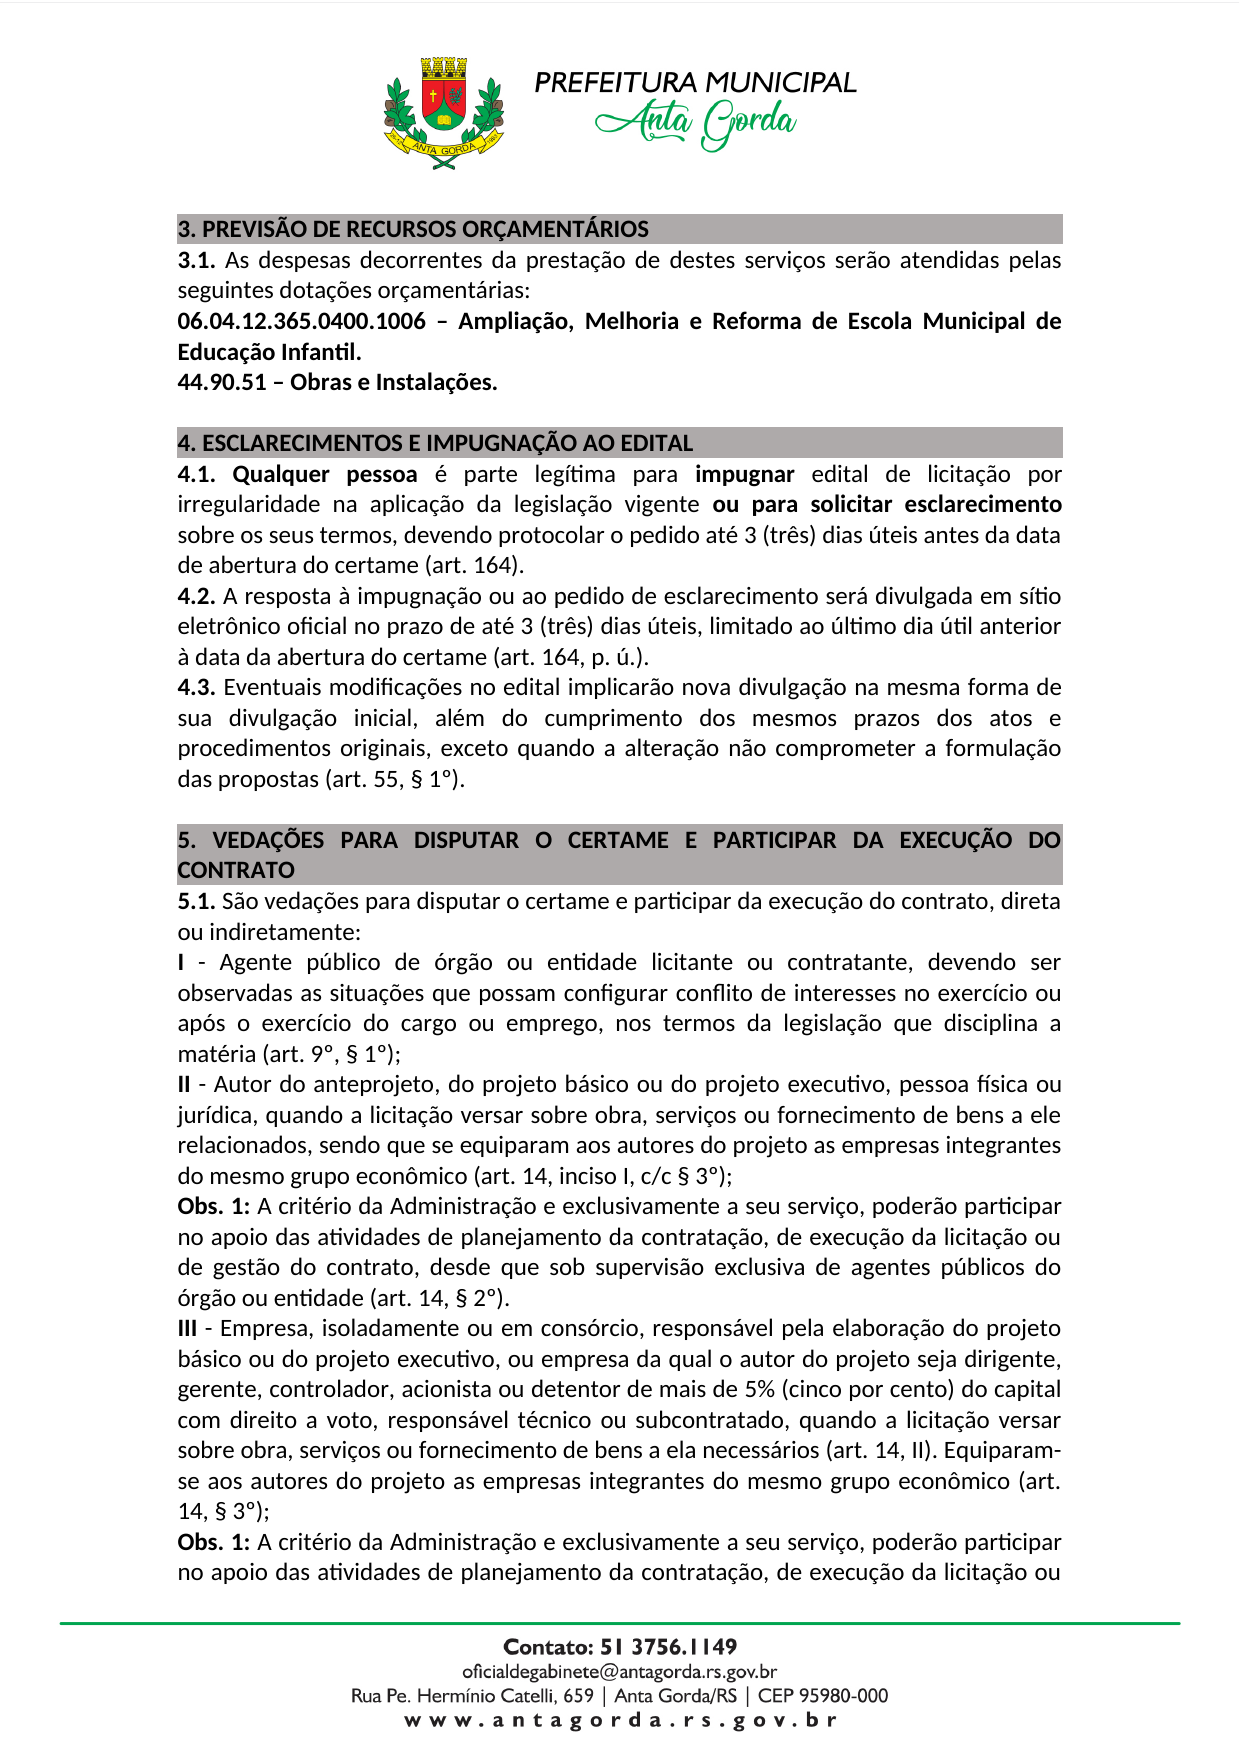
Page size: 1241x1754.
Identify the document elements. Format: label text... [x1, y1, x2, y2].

list III - Empresa, isoladamente ou em consórcio, responsável pela elaboração do projeto básico ou do projeto executivo, ou empresa da qual o autor do projeto seja dirigente, gerente, controlador, acionista ou detentor de mais de 5% (cinco por cento) do capital com direito a voto, responsável técnico ou subcontratado, quando a licitação versar sobre obra, serviços ou fornecimento de bens a ela necessários (art. 14, II). Equiparam-se aos autores do projeto as empresas integrantes do mesmo grupo econômico (art. 14, § 3º); [177, 1312, 1063, 1526]
picture [0, 2, 1240, 1754]
text 44.90.51 – Obras e Instalações. [177, 366, 1063, 397]
text 4. ESCLARECIMENTOS E IMPUGNAÇÃO AO EDITAL [177, 427, 1063, 458]
text 5. VEDAÇÕES PARA DISPUTAR O CERTAME E PARTICIPAR DA EXECUÇÃO DO CONTRATO [177, 824, 1063, 885]
text 4.2. A resposta à impugnação ou ao pedido de esclarecimento será divulgada em sítio eletrônico oficial no prazo de até 3 (três) dias úteis, limitado ao último dia útil anterior à data da abertura do certame (art. 164, p. ú.). [177, 580, 1063, 671]
text 4.3. Eventuais modificações no edital implicarão nova divulgação na mesma forma de sua divulgação inicial, além do cumprimento dos mesmos prazos dos atos e procedimentos originais, exceto quando a alteração não comprometer a formulação das propostas (art. 55, § 1º). [177, 671, 1063, 793]
text 3.1. As despesas decorrentes da prestação de destes serviços serão atendidas pelas seguintes dotações orçamentárias: [177, 244, 1063, 305]
text 5.1. São vedações para disputar o certame e participar da execução do contrato, direta ou indiretamente: [177, 885, 1063, 946]
list II - Autor do anteprojeto, do projeto básico ou do projeto executivo, pessoa física ou jurídica, quando a licitação versar sobre obra, serviços ou fornecimento de bens a ele relacionados, sendo que se equiparam aos autores do projeto as empresas integrantes do mesmo grupo econômico (art. 14, inciso I, c/c § 3º); [177, 1068, 1063, 1190]
text 06.04.12.365.0400.1006 – Ampliação, Melhoria e Reforma de Escola Municipal de Educação Infantil. [177, 305, 1063, 366]
text 3. PREVISÃO DE RECURSOS ORÇAMENTÁRIOS [177, 214, 1063, 244]
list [177, 1526, 1063, 1587]
text 4.1. Qualquer pessoa é parte legítima para impugnar edital de licitação por irregularidade na aplicação da legislação vigente ou para solicitar esclarecimento sobre os seus termos, devendo protocolar o pedido até 3 (três) dias úteis antes da data de abertura do certame (art. 164). [177, 458, 1063, 580]
list I - Agente público de órgão ou entidade licitante ou contratante, devendo ser observadas as situações que possam configurar conflito de interesses no exercício ou após o exercício do cargo ou emprego, nos termos da legislação que disciplina a matéria (art. 9º, § 1º); [177, 946, 1063, 1068]
